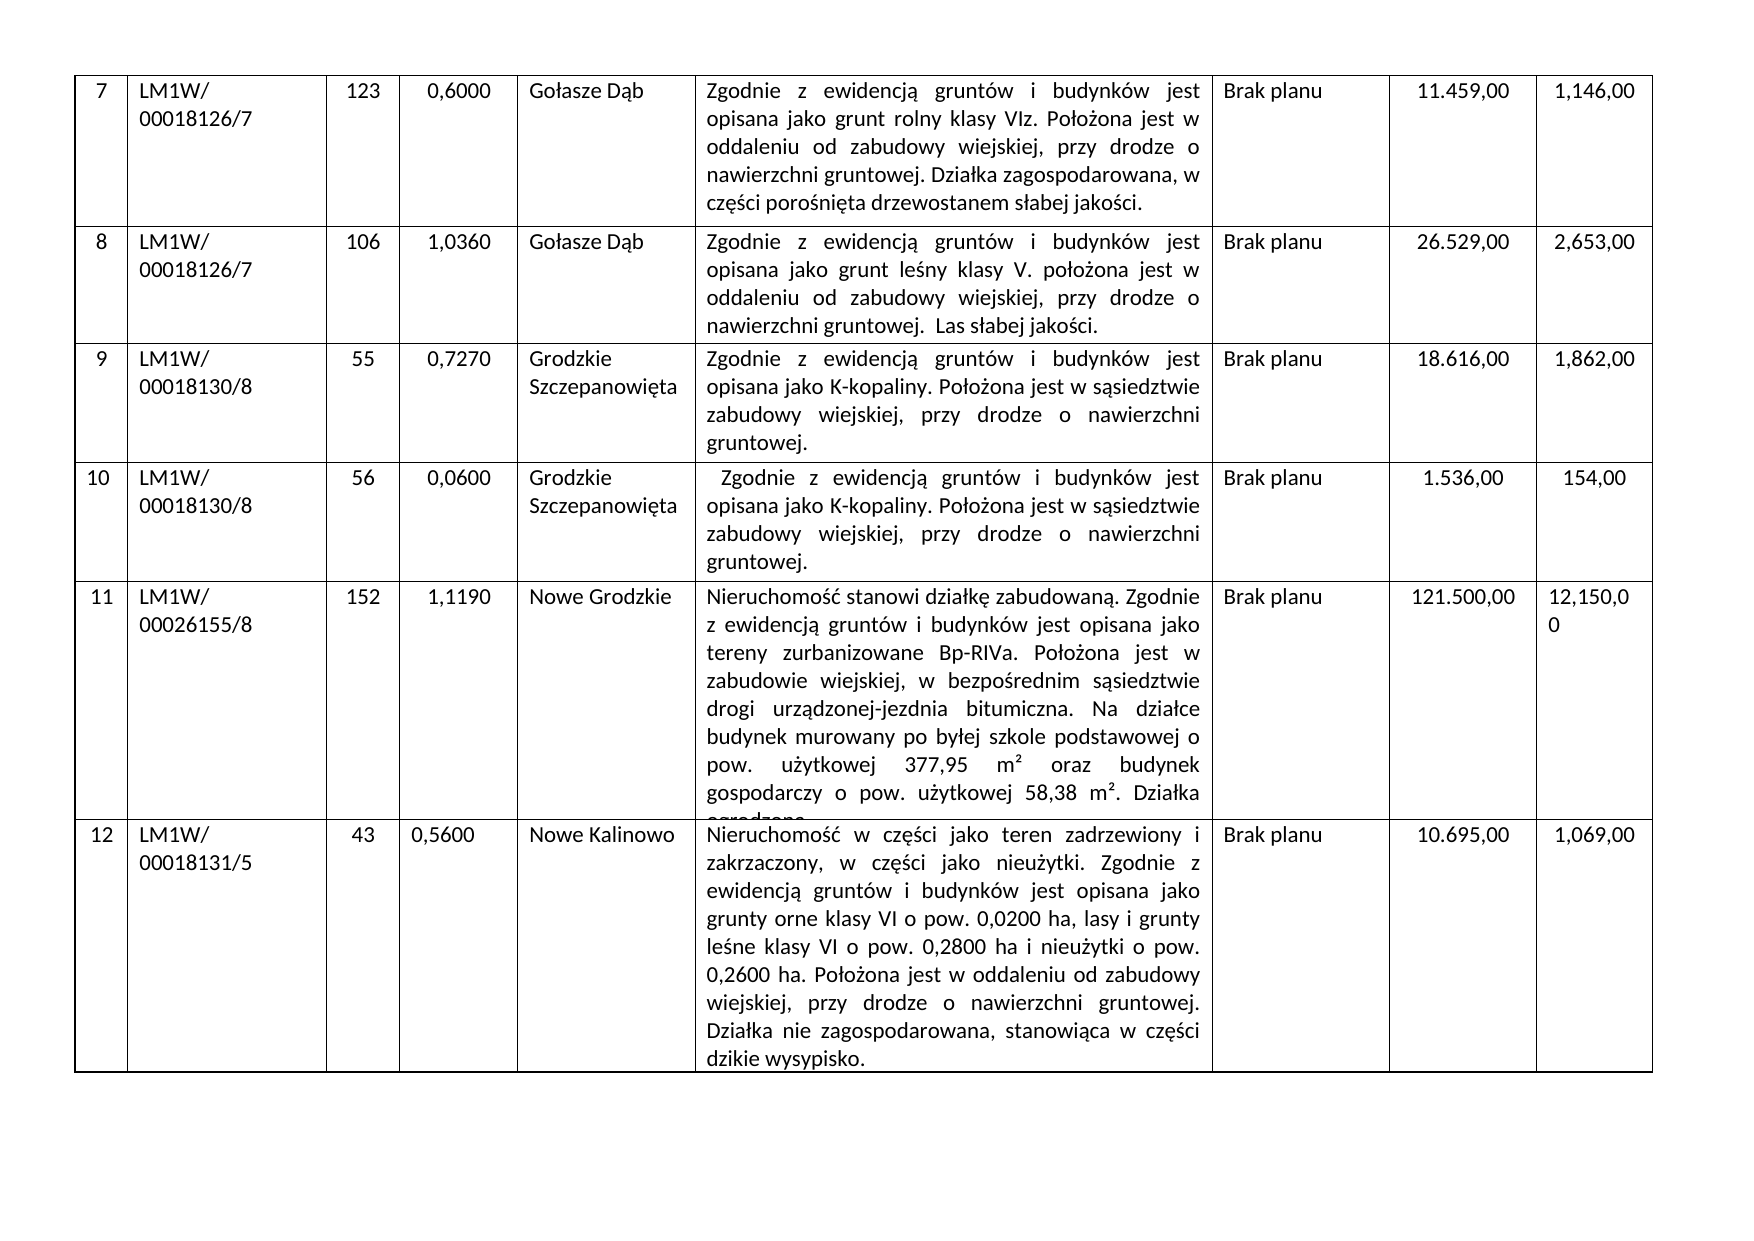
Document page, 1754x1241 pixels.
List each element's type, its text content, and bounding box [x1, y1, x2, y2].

table_cell Zgodnie z ewidencją gruntów i budynków jest opisana jako grunt rolny klasy VIz. Położona jest w oddaleniu od zabudowy wiejskiej, przy drodze o nawierzchni gruntowej. Działka zagospodarowana, w części porośnięta drzewostanem słabej jakości. [696, 76, 1212, 226]
table_cell Nieruchomość stanowi działkę zabudowaną. Zgodnie z ewidencją gruntów i budynków jest opisana jako tereny zurbanizowane Bp-RIVa. Położona jest w zabudowie wiejskiej, w bezpośrednim sąsiedztwie drogi urządzonej-jezdnia bitumiczna. Na działce budynek murowany po byłej szkole podstawowej o pow. użytkowej 377,95 m² oraz budynek gospodarczy o pow. użytkowej 58,38 m². Działka ogrodzona. [696, 582, 1212, 819]
table_cell 106 [327, 227, 399, 343]
table_cell 7 [76, 76, 127, 226]
table_cell 43 [327, 820, 399, 1071]
table_cell 1,146,00 [1537, 76, 1652, 226]
table_cell 0,7270 [400, 344, 517, 462]
table_cell 11.459,00 [1390, 76, 1536, 226]
table_cell Brak planu [1213, 344, 1389, 462]
table_cell Gołasze Dąb [518, 227, 695, 343]
table_cell Zgodnie z ewidencją gruntów i budynków jest opisana jako grunt leśny klasy V. położona jest w oddaleniu od zabudowy wiejskiej, przy drodze o nawierzchni gruntowej. Las słabej jakości. [696, 227, 1212, 343]
table_cell Brak planu [1213, 76, 1389, 226]
table_cell 152 [327, 582, 399, 819]
table_cell Gołasze Dąb [518, 76, 695, 226]
table_cell Grodzkie Szczepanowięta [518, 463, 695, 581]
table_cell LM1W/00018126/7 [128, 76, 326, 226]
table_cell 55 [327, 344, 399, 462]
table_cell 2,653,00 [1537, 227, 1652, 343]
table_cell Grodzkie Szczepanowięta [518, 344, 695, 462]
table_cell 9 [76, 344, 127, 462]
table_cell 8 [76, 227, 127, 343]
table_cell 1,0360 [400, 227, 517, 343]
table_cell 12 [76, 820, 127, 1071]
table_cell Zgodnie z ewidencją gruntów i budynków jest opisana jako K-kopaliny. Położona jest w sąsiedztwie zabudowy wiejskiej, przy drodze o nawierzchni gruntowej. [696, 344, 1212, 462]
table_cell Brak planu [1213, 227, 1389, 343]
table_cell 1,1190 [400, 582, 517, 819]
table_cell 1,069,00 [1537, 820, 1652, 1071]
table_cell 1,862,00 [1537, 344, 1652, 462]
table_cell Nowe Grodzkie [518, 582, 695, 819]
table_cell 26.529,00 [1390, 227, 1536, 343]
table_cell Brak planu [1213, 582, 1389, 819]
table_cell 1.536,00 [1390, 463, 1536, 581]
table_cell 154,00 [1537, 463, 1652, 581]
table_cell LM1W/00018131/5 [128, 820, 326, 1071]
table_cell Nieruchomość w części jako teren zadrzewiony i zakrzaczony, w części jako nieużytki. Zgodnie z ewidencją gruntów i budynków jest opisana jako grunty orne klasy VI o pow. 0,0200 ha, lasy i grunty leśne klasy VI o pow. 0,2800 ha i nieużytki o pow. 0,2600 ha. Położona jest w oddaleniu od zabudowy wiejskiej, przy drodze o nawierzchni gruntowej. Działka nie zagospodarowana, stanowiąca w części dzikie wysypisko. [696, 820, 1212, 1071]
table_cell 0,6000 [400, 76, 517, 226]
table_cell Nowe Kalinowo [518, 820, 695, 1071]
table_cell 11 [76, 582, 127, 819]
table_cell 0,5600 [400, 820, 517, 1071]
table_cell 12,150,00 [1537, 582, 1652, 819]
table_cell LM1W/00018130/8 [128, 344, 326, 462]
table_cell 18.616,00 [1390, 344, 1536, 462]
table_cell 10.695,00 [1390, 820, 1536, 1071]
table_cell Brak planu [1213, 820, 1389, 1071]
table_cell 10 [76, 463, 127, 581]
table_cell 56 [327, 463, 399, 581]
table_cell 0,0600 [400, 463, 517, 581]
table_cell Zgodnie z ewidencją gruntów i budynków jest opisana jako K-kopaliny. Położona jest w sąsiedztwie zabudowy wiejskiej, przy drodze o nawierzchni gruntowej. [696, 463, 1212, 581]
table_cell Brak planu [1213, 463, 1389, 581]
table_cell LM1W/00018126/7 [128, 227, 326, 343]
table_cell 121.500,00 [1390, 582, 1536, 819]
table_cell LM1W/00026155/8 [128, 582, 326, 819]
table_cell LM1W/00018130/8 [128, 463, 326, 581]
table_cell 123 [327, 76, 399, 226]
